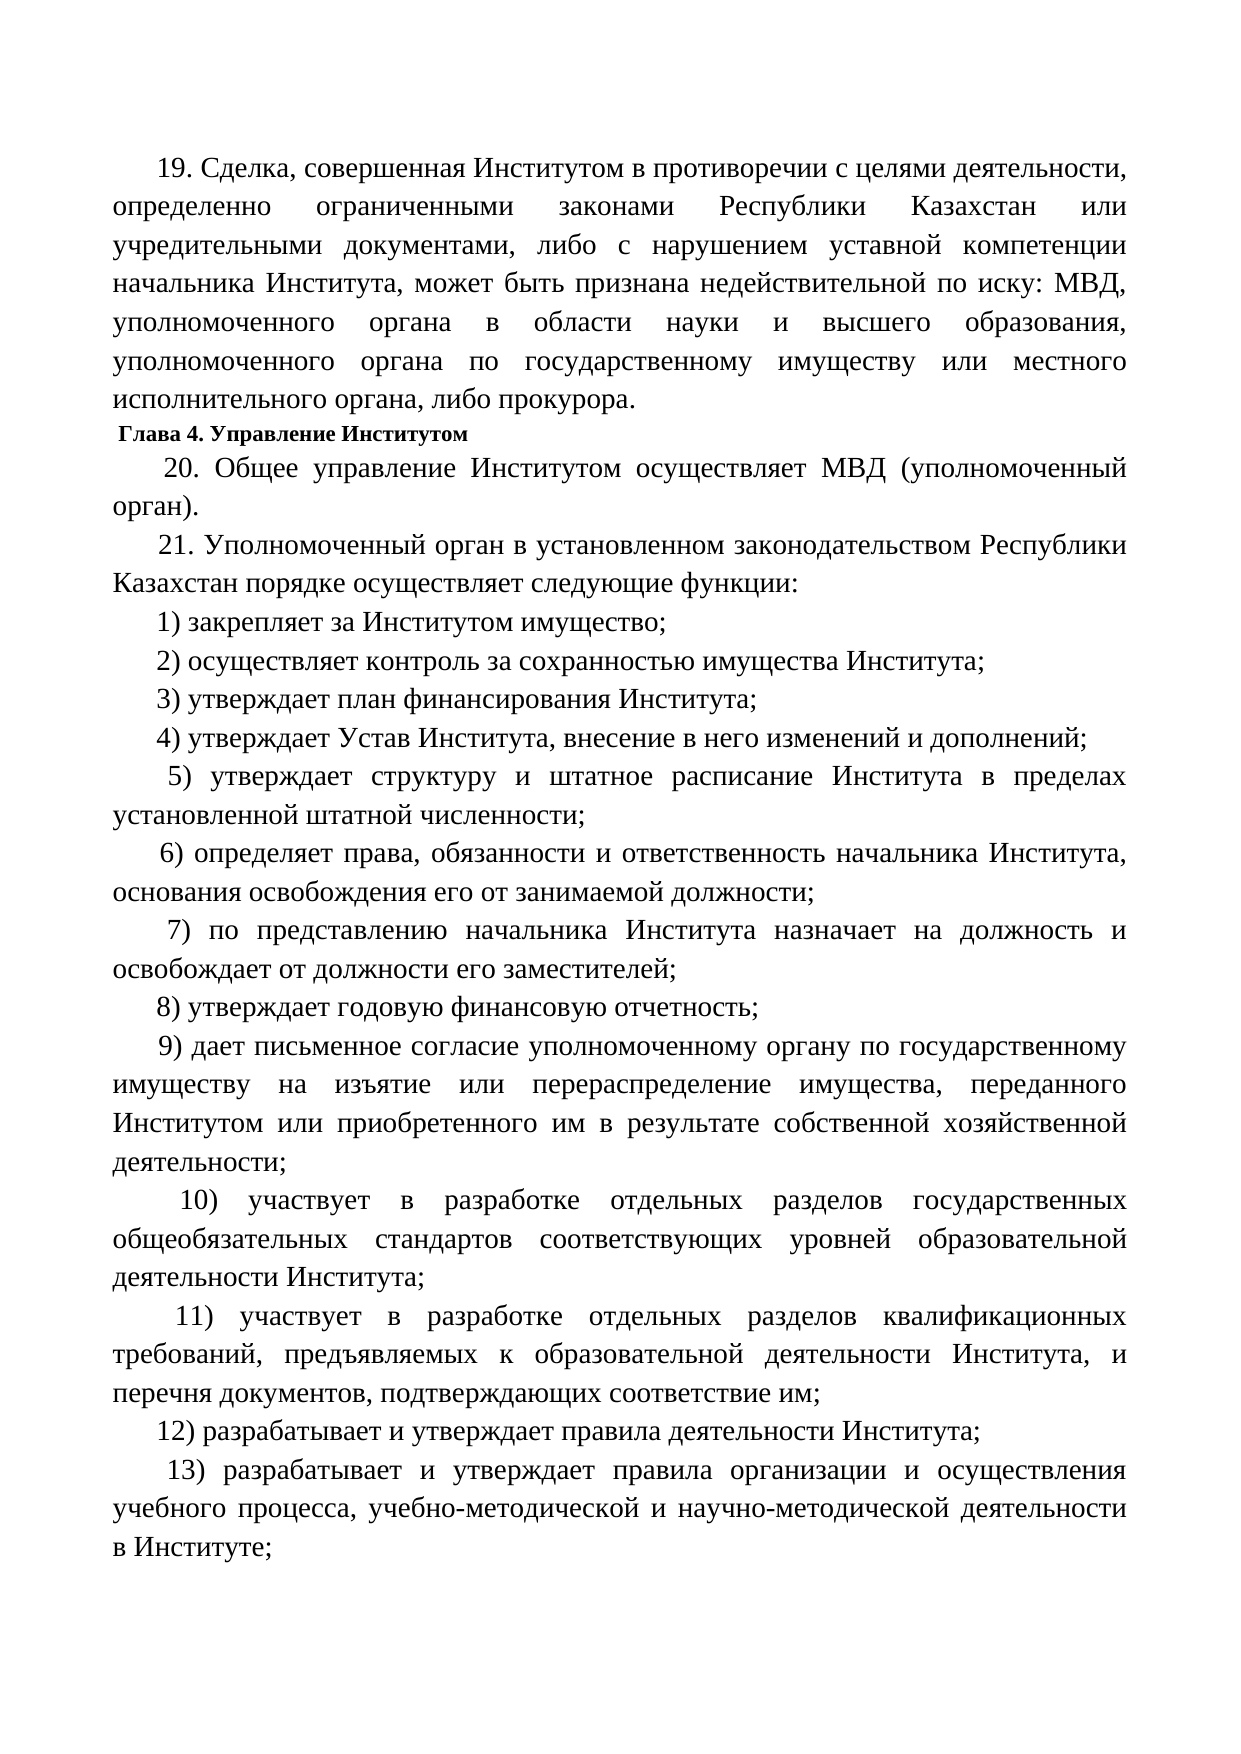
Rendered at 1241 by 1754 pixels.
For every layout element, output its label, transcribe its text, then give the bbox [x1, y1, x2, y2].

text 4) утверждает Устав Института, внесение в него изменений и дополнений; [112, 720, 1128, 753]
text 6) определяет права, обязанности и ответственность начальника Института, основания освобождения его от занимаемой должности; [112, 835, 1128, 907]
text Глава 4. Управление Институтом [112, 420, 1128, 446]
text 1) закрепляет за Институтом имущество; [112, 604, 1128, 638]
text 3) утверждает план финансирования Института; [112, 681, 1128, 715]
text 13) разрабатывает и утверждает правила организации и осуществления учебного процесса, учебно-методической и научно-методической деятельности в Институте; [112, 1452, 1128, 1563]
text 9) дает письменное согласие уполномоченному органу по государственному имуществу на изъятие или перераспределение имущества, переданного Институтом или приобретенного им в результате собственной хозяйственной деятельности; [112, 1028, 1128, 1177]
text 20. Общее управление Институтом осуществляет МВД (уполномоченный орган). [112, 450, 1128, 522]
text 11) участвует в разработке отдельных разделов квалификационных требований, предъявляемых к образовательной деятельности Института, и перечня документов, подтверждающих соответствие им; [112, 1298, 1128, 1408]
text 19. Сделка, совершенная Институтом в противоречии с целями деятельности, определенно ограниченными законами Республики Казахстан или учредительными документами, либо с нарушением уставной компетенции начальника Института, может быть признана недействительной по иску: МВД, уполномоченного органа в области науки и высшего образования, уполномоченного органа по государственному имуществу или местного исполнительного органа, либо прокурора. [112, 150, 1128, 415]
text 12) разрабатывает и утверждает правила деятельности Института; [112, 1413, 1128, 1447]
text 10) участвует в разработке отдельных разделов государственных общеобязательных стандартов соответствующих уровней образовательной деятельности Института; [112, 1182, 1128, 1293]
text 2) осуществляет контроль за сохранностью имущества Института; [112, 643, 1128, 676]
text 7) по представлению начальника Института назначает на должность и освобождает от должности его заместителей; [112, 912, 1128, 984]
text 8) утверждает годовую финансовую отчетность; [112, 989, 1128, 1023]
text 5) утверждает структуру и штатное расписание Института в пределах установленной штатной численности; [112, 758, 1128, 830]
text 21. Уполномоченный орган в установленном законодательством Республики Казахстан порядке осуществляет следующие функции: [112, 527, 1128, 599]
